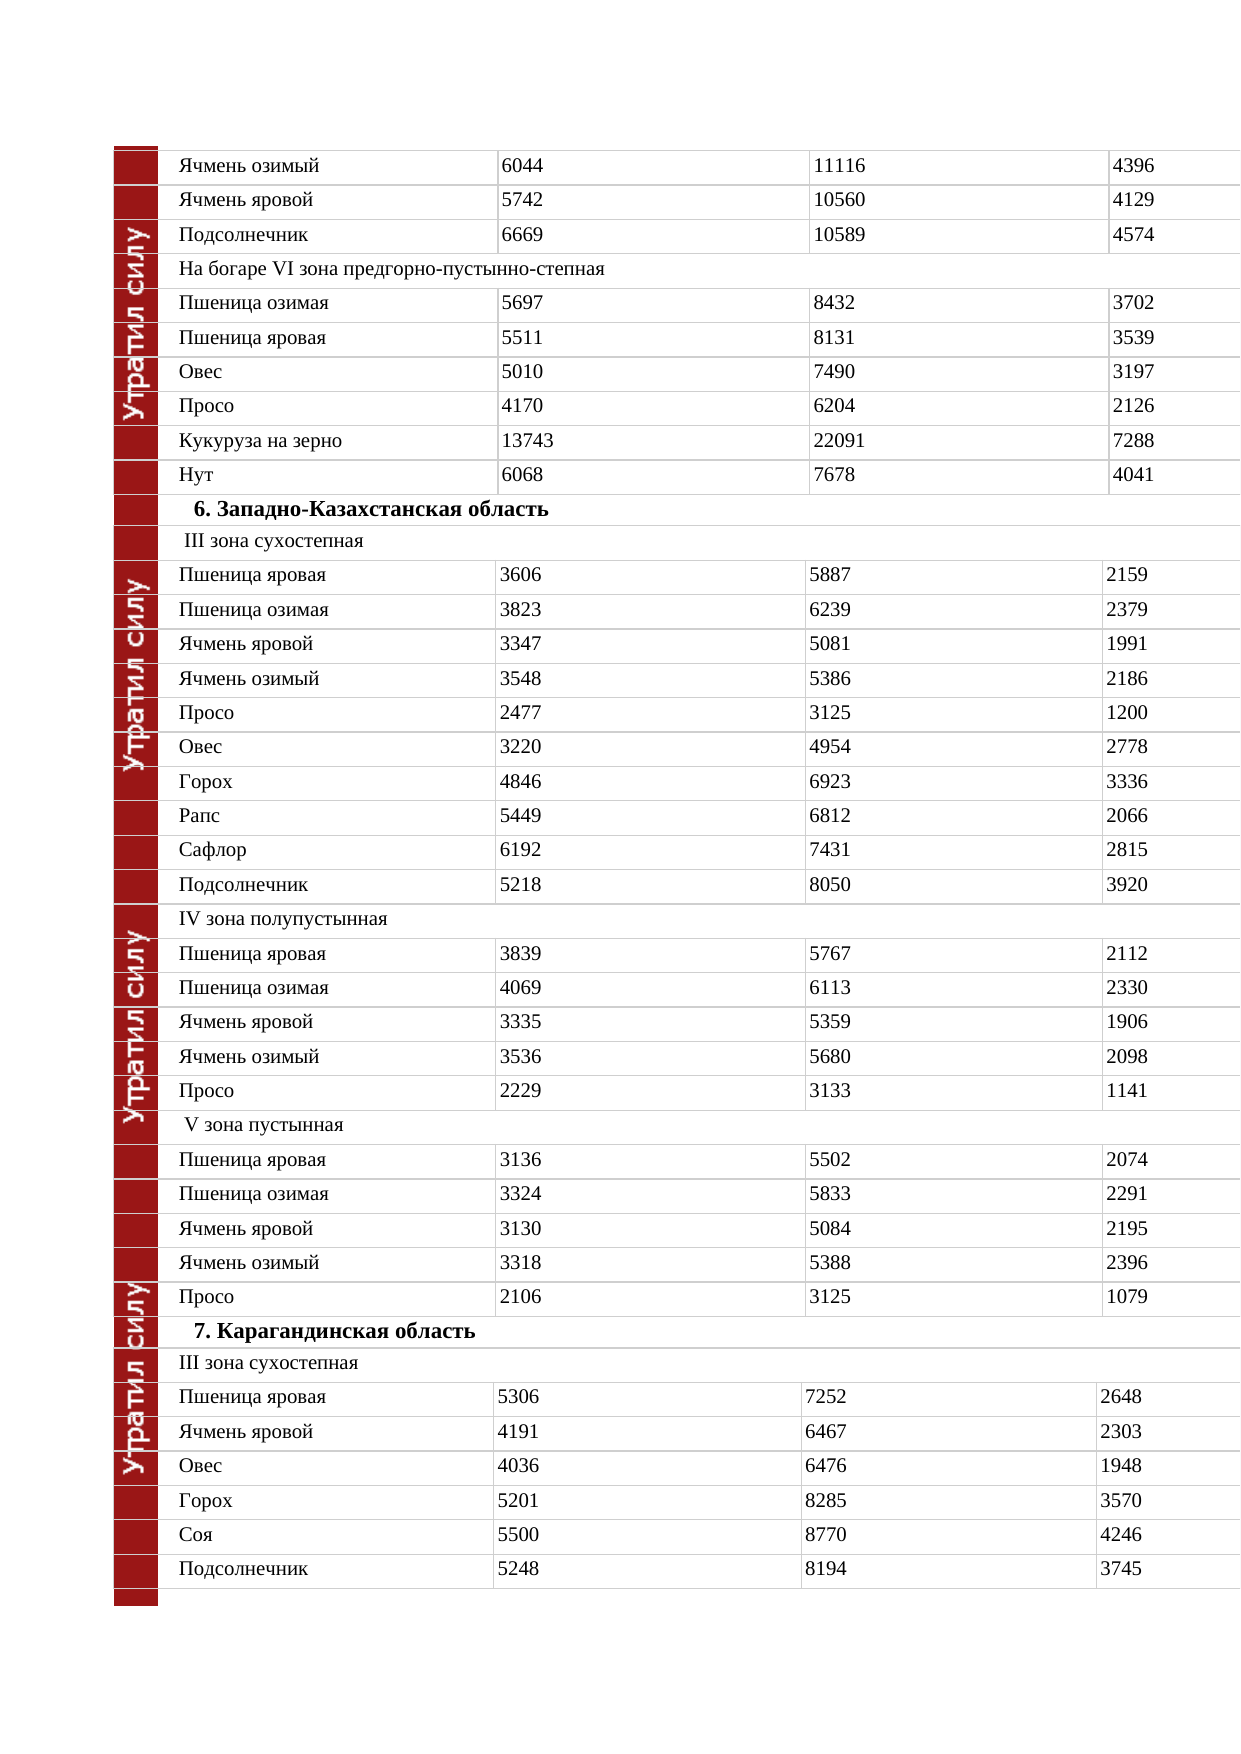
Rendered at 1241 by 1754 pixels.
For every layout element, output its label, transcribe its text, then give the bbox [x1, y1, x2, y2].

table_cell Пшеница яровая [114, 1383, 493, 1416]
table_cell 5386 [806, 664, 1102, 697]
table_cell 2778 [1103, 733, 1240, 766]
table_cell Ячмень озимый [114, 151, 497, 184]
table_cell 4396 [1110, 151, 1240, 184]
table_cell 10589 [810, 220, 1108, 253]
table_cell 6192 [496, 836, 805, 869]
table_cell 3336 [1103, 767, 1240, 800]
table_cell 7288 [1110, 426, 1240, 459]
table_cell Ячмень озимый [114, 1042, 495, 1075]
table_cell 3920 [1103, 870, 1240, 903]
table_cell 2477 [496, 698, 805, 731]
table_cell Овес [114, 1452, 493, 1485]
table_cell 6476 [802, 1452, 1096, 1485]
table_cell 3324 [496, 1180, 805, 1213]
table_cell 5388 [806, 1248, 1102, 1281]
table_cell 2074 [1103, 1145, 1240, 1178]
table_cell 2126 [1110, 392, 1240, 425]
table_cell 8432 [810, 289, 1108, 322]
table_cell 2815 [1103, 836, 1240, 869]
table_cell 5500 [494, 1520, 801, 1553]
table_cell 6204 [810, 392, 1108, 425]
table_cell 3606 [496, 561, 805, 594]
table_cell 5010 [499, 358, 809, 391]
table_cell Овес [114, 733, 495, 766]
table_cell 8194 [802, 1555, 1096, 1588]
table_cell Просо [114, 392, 497, 425]
table_cell 2330 [1103, 973, 1240, 1006]
table_cell 2291 [1103, 1180, 1240, 1213]
table_cell Подсолнечник [114, 870, 495, 903]
table_cell 4246 [1097, 1520, 1240, 1553]
table_cell 5218 [496, 870, 805, 903]
table_cell 1200 [1103, 698, 1240, 731]
table_cell 7252 [802, 1383, 1096, 1416]
table_cell На богаре VI зона предгорно-пустынно-степная [114, 254, 1240, 287]
table_cell 6467 [802, 1417, 1096, 1450]
table_cell 4129 [1110, 186, 1240, 219]
table_header III зона сухостепная [114, 526, 1240, 559]
table_cell Кукуруза на зерно [114, 426, 497, 459]
picture [114, 1589, 158, 1606]
table_cell Пшеница яровая [114, 561, 495, 594]
table_cell Ячмень яровой [114, 186, 497, 219]
table_cell Пшеница яровая [114, 939, 495, 972]
table_cell 6669 [499, 220, 809, 253]
table_cell 13743 [499, 426, 809, 459]
table_cell 5502 [806, 1145, 1102, 1178]
table_cell 5248 [494, 1555, 801, 1588]
text 7. Карагандинская область [112, 1317, 1128, 1343]
table_cell 2379 [1103, 595, 1240, 628]
table_cell 4954 [806, 733, 1102, 766]
table_cell Рапс [114, 801, 495, 834]
table_cell 5449 [496, 801, 805, 834]
table_cell 5084 [806, 1214, 1102, 1247]
table_cell 5511 [499, 323, 809, 356]
table_cell 2648 [1097, 1383, 1240, 1416]
table_cell 3536 [496, 1042, 805, 1075]
table_cell Ячмень озимый [114, 664, 495, 697]
table_cell 6923 [806, 767, 1102, 800]
table_cell 2396 [1103, 1248, 1240, 1281]
table_cell Сафлор [114, 836, 495, 869]
table_cell 3570 [1097, 1486, 1240, 1519]
table_cell 11116 [810, 151, 1108, 184]
table_cell Пшеница озимая [114, 595, 495, 628]
table_cell Горох [114, 1486, 493, 1519]
table_cell 5306 [494, 1383, 801, 1416]
table_cell 4574 [1110, 220, 1240, 253]
table_cell 2186 [1103, 664, 1240, 697]
table_cell 3335 [496, 1008, 805, 1041]
table_header III зона сухостепная [114, 1349, 1240, 1382]
table_cell 2303 [1097, 1417, 1240, 1450]
table_cell 1991 [1103, 630, 1240, 663]
table_cell 5742 [499, 186, 809, 219]
table_cell 8770 [802, 1520, 1096, 1553]
table_cell Подсолнечник [114, 220, 497, 253]
table_cell Ячмень яровой [114, 1008, 495, 1041]
table_cell 4069 [496, 973, 805, 1006]
table_cell 8050 [806, 870, 1102, 903]
table_cell 8131 [810, 323, 1108, 356]
table_cell 1141 [1103, 1076, 1240, 1109]
picture [114, 146, 158, 150]
table_cell Нут [114, 461, 497, 494]
table_cell 3125 [806, 1283, 1102, 1316]
table_cell 5680 [806, 1042, 1102, 1075]
table_cell Ячмень яровой [114, 1417, 493, 1450]
table_cell 6113 [806, 973, 1102, 1006]
table_cell 5887 [806, 561, 1102, 594]
table_cell 2159 [1103, 561, 1240, 594]
table_cell 5767 [806, 939, 1102, 972]
table_cell 2229 [496, 1076, 805, 1109]
table_cell 5697 [499, 289, 809, 322]
table_cell Просо [114, 1076, 495, 1109]
table_cell 2106 [496, 1283, 805, 1316]
table_cell Ячмень яровой [114, 630, 495, 663]
table_cell 3130 [496, 1214, 805, 1247]
table_cell IV зона полупустынная [114, 905, 1240, 938]
table_cell Горох [114, 767, 495, 800]
table_cell 3539 [1110, 323, 1240, 356]
picture [114, 1343, 158, 1347]
table_cell 7431 [806, 836, 1102, 869]
table_cell 1079 [1103, 1283, 1240, 1316]
table_cell 3823 [496, 595, 805, 628]
table_cell 5081 [806, 630, 1102, 663]
table_cell V зона пустынная [114, 1111, 1240, 1144]
table_cell 2112 [1103, 939, 1240, 972]
table_cell Овес [114, 358, 497, 391]
table_cell 7678 [810, 461, 1108, 494]
table_cell 3220 [496, 733, 805, 766]
table_cell 6239 [806, 595, 1102, 628]
table_cell 2195 [1103, 1214, 1240, 1247]
table_cell 6068 [499, 461, 809, 494]
table_cell Просо [114, 698, 495, 731]
table_cell 3548 [496, 664, 805, 697]
table_cell 3745 [1097, 1555, 1240, 1588]
table_cell 3125 [806, 698, 1102, 731]
table_cell 3136 [496, 1145, 805, 1178]
table_cell 8285 [802, 1486, 1096, 1519]
table_cell Пшеница озимая [114, 1180, 495, 1213]
table_cell 2098 [1103, 1042, 1240, 1075]
table_cell Соя [114, 1520, 493, 1553]
table_cell 4170 [499, 392, 809, 425]
table_cell 5201 [494, 1486, 801, 1519]
table_cell Подсолнечник [114, 1555, 493, 1588]
table_cell 4041 [1110, 461, 1240, 494]
table_cell Просо [114, 1283, 495, 1316]
table_cell 3702 [1110, 289, 1240, 322]
table_cell 6812 [806, 801, 1102, 834]
table_cell 4036 [494, 1452, 801, 1485]
table_cell 4846 [496, 767, 805, 800]
table_cell 22091 [810, 426, 1108, 459]
table_cell Пшеница озимая [114, 289, 497, 322]
table_cell 3318 [496, 1248, 805, 1281]
table_cell Ячмень озимый [114, 1248, 495, 1281]
table_cell 10560 [810, 186, 1108, 219]
table_cell 7490 [810, 358, 1108, 391]
table_cell Пшеница яровая [114, 1145, 495, 1178]
table_cell Ячмень яровой [114, 1214, 495, 1247]
table_cell Пшеница озимая [114, 973, 495, 1006]
table_cell 1948 [1097, 1452, 1240, 1485]
table_cell 3197 [1110, 358, 1240, 391]
table_cell 3347 [496, 630, 805, 663]
picture [114, 521, 158, 525]
table_cell 2066 [1103, 801, 1240, 834]
text 6. Западно-Казахстанская область [112, 495, 1128, 521]
table_cell 5359 [806, 1008, 1102, 1041]
table_cell 3133 [806, 1076, 1102, 1109]
table_cell 6044 [499, 151, 809, 184]
table_cell Пшеница яровая [114, 323, 497, 356]
table_cell 1906 [1103, 1008, 1240, 1041]
table_cell 5833 [806, 1180, 1102, 1213]
table_cell 3839 [496, 939, 805, 972]
table_cell 4191 [494, 1417, 801, 1450]
